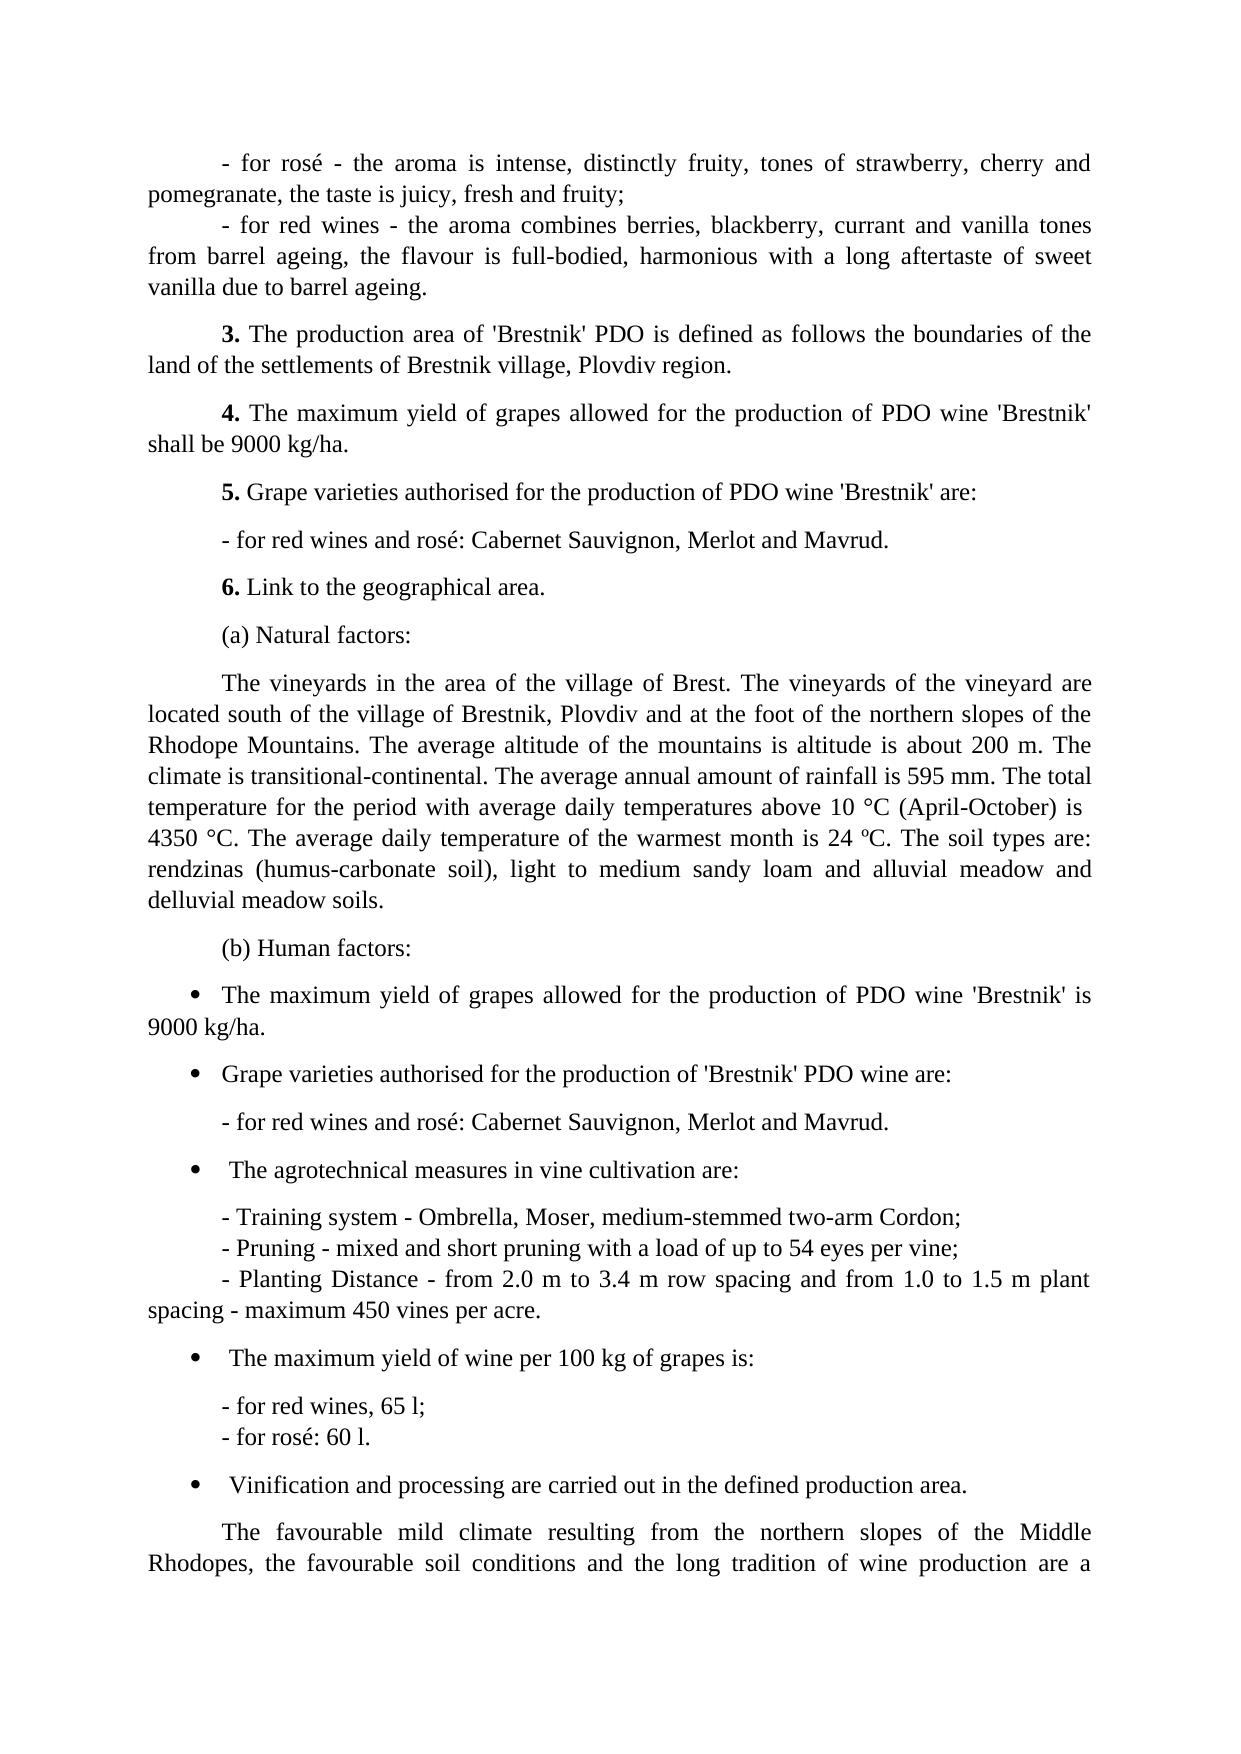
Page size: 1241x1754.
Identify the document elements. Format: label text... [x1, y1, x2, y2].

text 3. The production area of 'Brestnik' PDO is defined as follows the boundaries of the land of the settlements of Brestnik village, Plovdiv region. [148, 319, 1093, 379]
text (b) Human factors: [148, 933, 1093, 962]
list The agrotechnical measures in vine cultivation are: [191, 1155, 1093, 1183]
text 4. The maximum yield of grapes allowed for the production of PDO wine 'Brestnik' shall be 9000 kg/ha. [148, 398, 1093, 458]
text The vineyards in the area of the village of Brest. The vineyards of the vineyard are located south of the village of Brestnik, Plovdiv and at the foot of the northern slopes of the Rhodope Mountains. The average altitude of the mountains is altitude is about 200 m. The climate is transitional-continental. The average annual amount of rainfall is 595 mm. The total temperature for the period with average daily temperatures above 10 °C (April-October) is 4350 °C. The average daily temperature of the warmest month is 24 ºC. The soil types are: rendzinas (humus-carbonate soil), light to medium sandy loam and alluvial meadow and delluvial meadow soils. [148, 668, 1093, 914]
text - Planting Distance - from 2.0 m to 3.4 m row spacing and from 1.0 to 1.5 m plant spacing - maximum 450 vines per acre. [148, 1264, 1093, 1324]
list Vinification and processing are carried out in the defined production area. [191, 1470, 1093, 1498]
text - Pruning - mixed and short pruning with a load of up to 54 eyes per vine; [148, 1233, 1093, 1262]
list The maximum yield of wine per 100 kg of grapes is: [191, 1343, 1093, 1372]
text (a) Natural factors: [148, 620, 1093, 649]
text - for red wines and rosé: Cabernet Sauvignon, Merlot and Mavrud. [148, 525, 1093, 553]
text - Training system - Ombrella, Moser, medium-stemmed two-arm Cordon; [148, 1202, 1093, 1231]
text 6. Link to the geographical area. [148, 572, 1093, 601]
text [148, 1517, 1093, 1577]
text - for rosé: 60 l. [148, 1422, 1093, 1451]
list Grape varieties authorised for the production of 'Brestnik' PDO wine are: [148, 1059, 1093, 1088]
text - for rosé - the aroma is intense, distinctly fruity, tones of strawberry, cherry and pomegranate, the taste is juicy, fresh and fruity; [148, 148, 1093, 207]
text - for red wines, 65 l; [148, 1391, 1093, 1420]
text - for red wines and rosé: Cabernet Sauvignon, Merlot and Mavrud. [148, 1107, 1093, 1136]
list The maximum yield of grapes allowed for the production of PDO wine 'Brestnik' is 9000 kg/ha. [148, 981, 1093, 1040]
text - for red wines - the aroma combines berries, blackberry, currant and vanilla tones from barrel ageing, the flavour is full-bodied, harmonious with a long aftertaste of sweet vanilla due to barrel ageing. [148, 210, 1093, 301]
text 5. Grape varieties authorised for the production of PDO wine 'Brestnik' are: [148, 477, 1093, 506]
